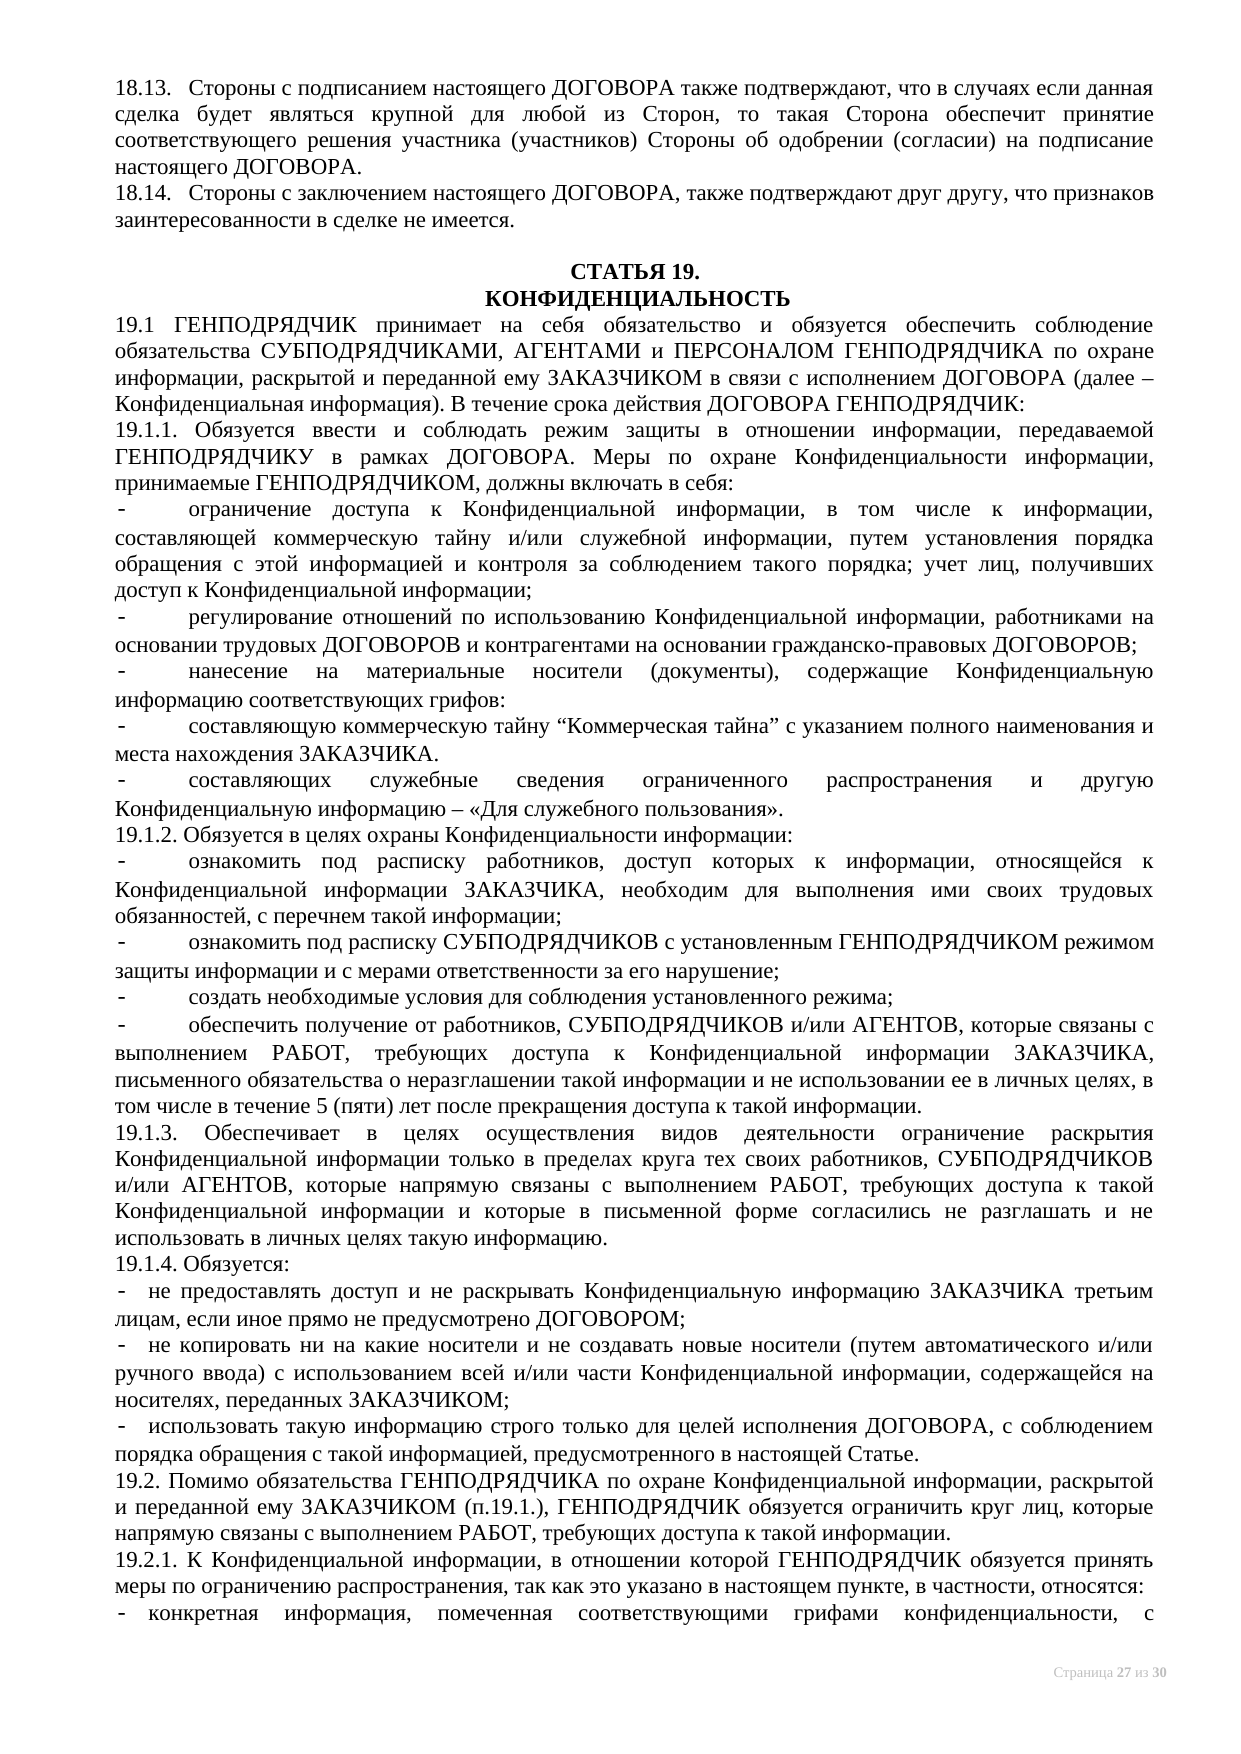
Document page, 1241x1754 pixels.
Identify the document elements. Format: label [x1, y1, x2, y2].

table_cell [103, 74, 1167, 1627]
